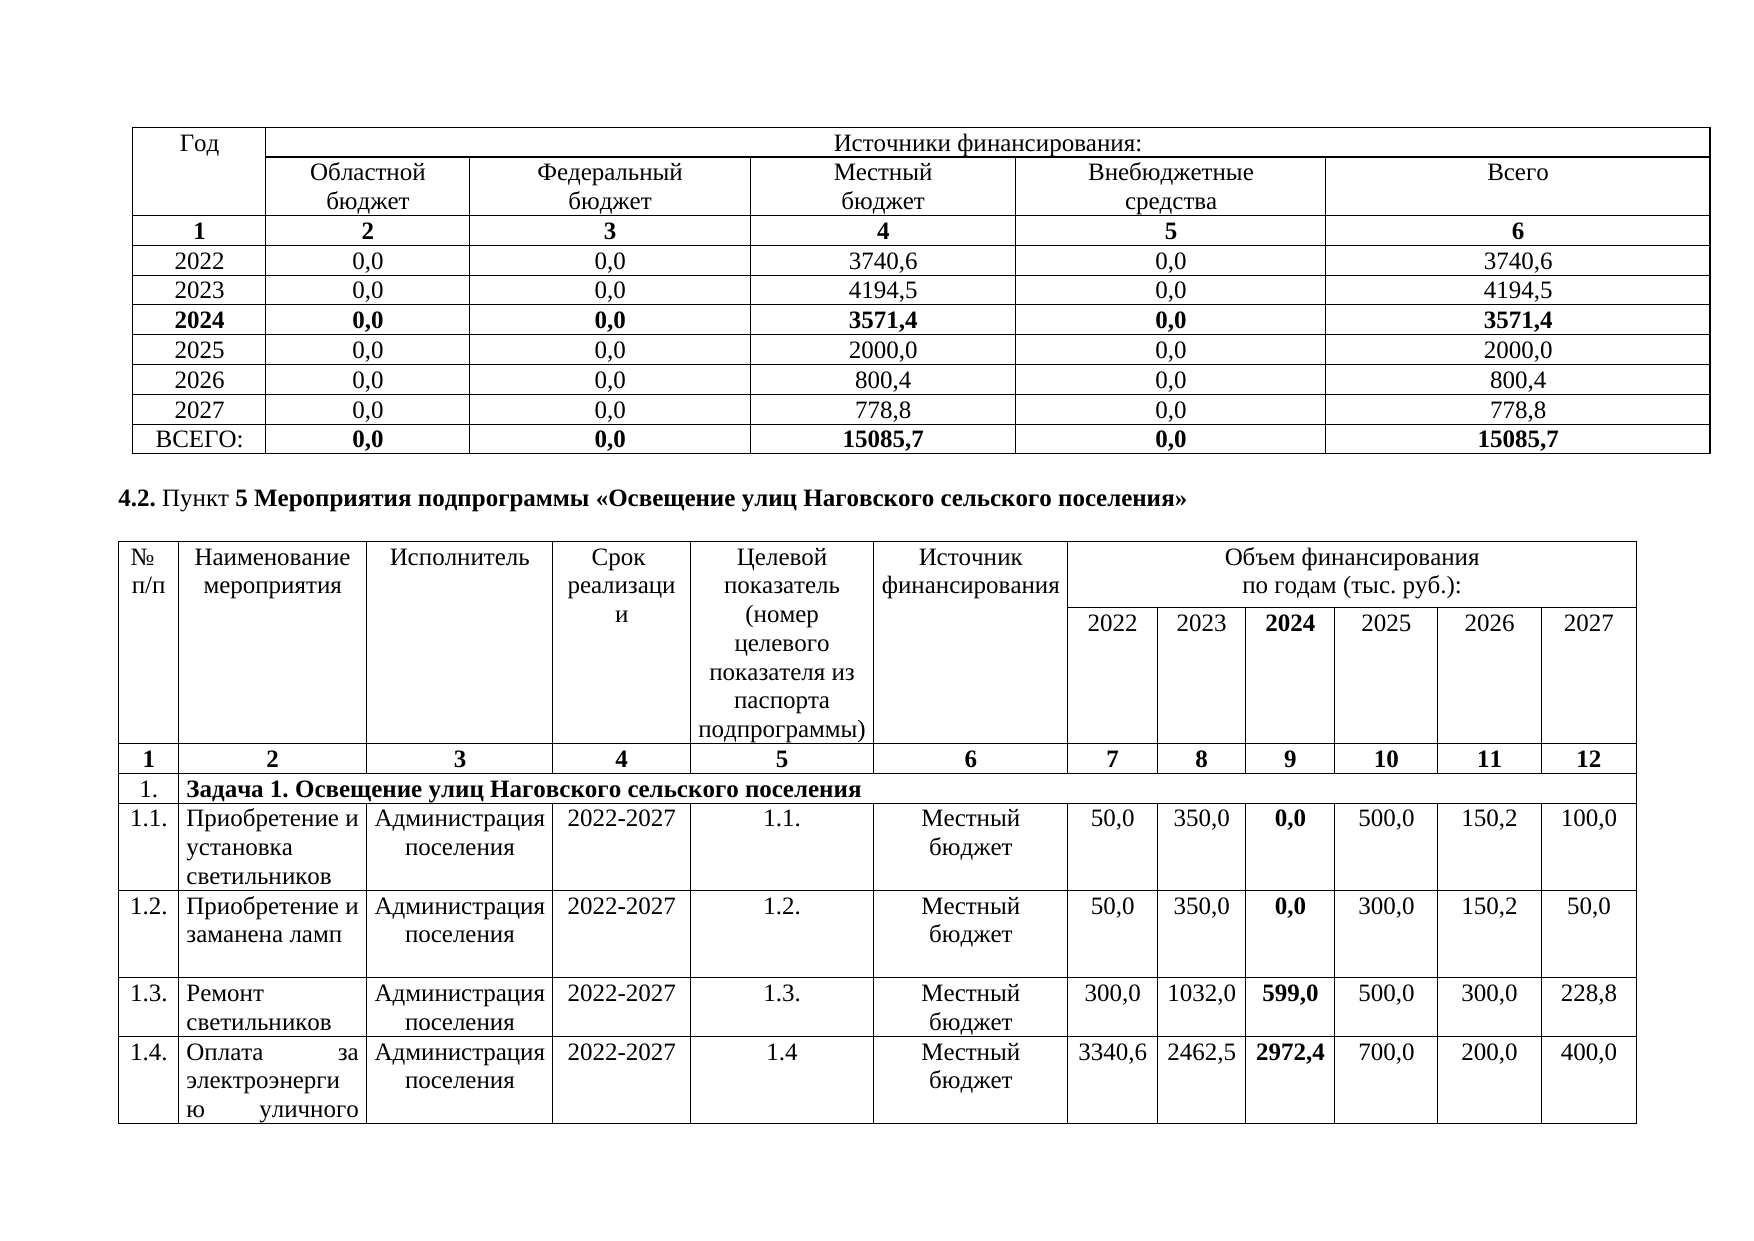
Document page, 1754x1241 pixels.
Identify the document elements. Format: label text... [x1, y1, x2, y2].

table_cell 1.2. [119, 891, 178, 977]
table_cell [179, 1037, 366, 1123]
table_cell Администрация поселения [367, 891, 552, 977]
table_cell 4194,5 [1326, 276, 1709, 304]
table_header Исполнитель [367, 542, 552, 743]
table_cell 50,0 [1068, 804, 1157, 890]
table_cell 6 [1326, 216, 1709, 245]
table_cell 0,0 [266, 365, 469, 394]
table_cell 3340,6 [1068, 1037, 1157, 1123]
table_cell 2022-2027 [553, 804, 690, 890]
table_cell 12 [1542, 744, 1636, 773]
table_cell Приобретение и установка светильников [179, 804, 366, 890]
table_cell 3740,6 [751, 246, 1015, 274]
table_cell 500,0 [1335, 804, 1437, 890]
table_cell 300,0 [1438, 978, 1541, 1036]
table_cell 10 [1335, 744, 1437, 773]
table_cell 1.4 [691, 1037, 873, 1123]
table_cell 1.1. [119, 804, 178, 890]
table_cell 2022-2027 [553, 891, 690, 977]
table_cell 400,0 [1542, 1037, 1636, 1123]
table_cell 1.3. [691, 978, 873, 1036]
table_header Объем финансирования по годам (тыс. руб.): [1068, 542, 1636, 607]
table_cell ВСЕГО: [133, 425, 265, 453]
table_cell 1.2. [691, 891, 873, 977]
table_cell 2022-2027 [553, 978, 690, 1036]
table_cell Федеральный бюджет [470, 158, 750, 215]
table_cell 2022-2027 [553, 1037, 690, 1123]
table_cell 9 [1246, 744, 1334, 773]
table_cell 0,0 [266, 246, 469, 274]
table_cell 0,0 [1246, 804, 1334, 890]
table_header Срок реализации [553, 542, 690, 743]
table_cell 200,0 [1438, 1037, 1541, 1123]
table_cell 300,0 [1335, 891, 1437, 977]
table_cell 4194,5 [751, 276, 1015, 304]
table_cell 2000,0 [1326, 335, 1709, 364]
table_cell 4 [553, 744, 690, 773]
table_cell 0,0 [1246, 891, 1334, 977]
table_cell 50,0 [1068, 891, 1157, 977]
table_cell 0,0 [1016, 425, 1325, 453]
table_cell 2022 [133, 246, 265, 274]
table_cell 2022 [1068, 608, 1157, 743]
table_cell 2023 [133, 276, 265, 304]
table_cell 500,0 [1335, 978, 1437, 1036]
table_cell 350,0 [1158, 891, 1245, 977]
table_cell 0,0 [1016, 395, 1325, 423]
table_header Источник финансирования [874, 542, 1067, 743]
table_cell Приобретение и заманена ламп [179, 891, 366, 977]
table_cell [367, 1037, 552, 1123]
table_cell 300,0 [1068, 978, 1157, 1036]
table_cell 0,0 [1016, 365, 1325, 394]
table_cell 350,0 [1158, 804, 1245, 890]
table_cell 0,0 [1016, 276, 1325, 304]
table_cell 2023 [1158, 608, 1245, 743]
table_cell 3 [367, 744, 552, 773]
table_cell 2026 [133, 365, 265, 394]
table_cell 2025 [133, 335, 265, 364]
table_cell 2972,4 [1246, 1037, 1334, 1123]
table_cell Внебюджетные средства [1016, 158, 1325, 215]
table_cell Местный бюджет [874, 978, 1067, 1036]
table_cell 3571,4 [751, 305, 1015, 334]
table_cell Ремонт светильников [179, 978, 366, 1036]
table_cell Задача 1. Освещение улиц Наговского сельского поселения [179, 774, 1636, 802]
table_cell 1. [119, 774, 178, 802]
table_header Целевой показатель (номер целевого показателя из паспорта подпрограммы) [691, 542, 873, 743]
table_cell 11 [1438, 744, 1541, 773]
table_cell 778,8 [751, 395, 1015, 423]
table_cell 2024 [1246, 608, 1334, 743]
table_cell 800,4 [1326, 365, 1709, 394]
table_cell 0,0 [470, 365, 750, 394]
table_cell 0,0 [266, 335, 469, 364]
table_cell 15085,7 [1326, 425, 1709, 453]
table_cell 0,0 [470, 395, 750, 423]
table_cell Областной бюджет [266, 158, 469, 215]
table_cell Местный бюджет [874, 1037, 1067, 1123]
table_cell Местный бюджет [751, 158, 1015, 215]
table_header Наименование мероприятия [179, 542, 366, 743]
table_cell 0,0 [266, 425, 469, 453]
table_cell 2 [179, 744, 366, 773]
table_cell 778,8 [1326, 395, 1709, 423]
text 4.2. Пункт 5 Мероприятия подпрограммы «Освещение улиц Наговского сельского поселения» [118, 483, 1636, 512]
table_cell 3 [470, 216, 750, 245]
table_cell 6 [874, 744, 1067, 773]
table_cell 1.1. [691, 804, 873, 890]
table_cell 5 [691, 744, 873, 773]
table_cell 2027 [133, 395, 265, 423]
table_cell 50,0 [1542, 891, 1636, 977]
table_cell 0,0 [266, 276, 469, 304]
table_cell 1.4. [119, 1037, 178, 1123]
table_cell 1.3. [119, 978, 178, 1036]
table_header Источники финансирования: [266, 128, 1709, 156]
table_cell 1 [119, 744, 178, 773]
table_cell 7 [1068, 744, 1157, 773]
table_cell 0,0 [470, 335, 750, 364]
table_cell 700,0 [1335, 1037, 1437, 1123]
table_cell 0,0 [1016, 305, 1325, 334]
table_cell Всего [1326, 158, 1709, 215]
table_cell 2462,5 [1158, 1037, 1245, 1123]
table_cell 1 [133, 216, 265, 245]
table_cell 0,0 [266, 305, 469, 334]
table_cell 2025 [1335, 608, 1437, 743]
table_header № п/п [119, 542, 178, 743]
table_cell 0,0 [266, 395, 469, 423]
table_cell 150,2 [1438, 804, 1541, 890]
table_cell 2027 [1542, 608, 1636, 743]
table_cell 2024 [133, 305, 265, 334]
table_cell 1032,0 [1158, 978, 1245, 1036]
table_cell Администрация поселения [367, 804, 552, 890]
table_cell 0,0 [470, 305, 750, 334]
table_cell 5 [1016, 216, 1325, 245]
table_cell 3740,6 [1326, 246, 1709, 274]
table_cell 8 [1158, 744, 1245, 773]
table_cell 228,8 [1542, 978, 1636, 1036]
table_cell 0,0 [1016, 335, 1325, 364]
table_cell 2 [266, 216, 469, 245]
table_cell 100,0 [1542, 804, 1636, 890]
table_cell 0,0 [470, 276, 750, 304]
table_cell 0,0 [470, 246, 750, 274]
table_cell Местный бюджет [874, 891, 1067, 977]
table_cell 599,0 [1246, 978, 1334, 1036]
table_cell 4 [751, 216, 1015, 245]
table_cell Местный бюджет [874, 804, 1067, 890]
table_cell 2026 [1438, 608, 1541, 743]
table_cell 150,2 [1438, 891, 1541, 977]
table_header Год [133, 128, 265, 215]
table_cell Администрация поселения [367, 978, 552, 1036]
table_cell 15085,7 [751, 425, 1015, 453]
table_cell 3571,4 [1326, 305, 1709, 334]
table_cell 800,4 [751, 365, 1015, 394]
table_cell 0,0 [1016, 246, 1325, 274]
table_cell 0,0 [470, 425, 750, 453]
table_cell 2000,0 [751, 335, 1015, 364]
